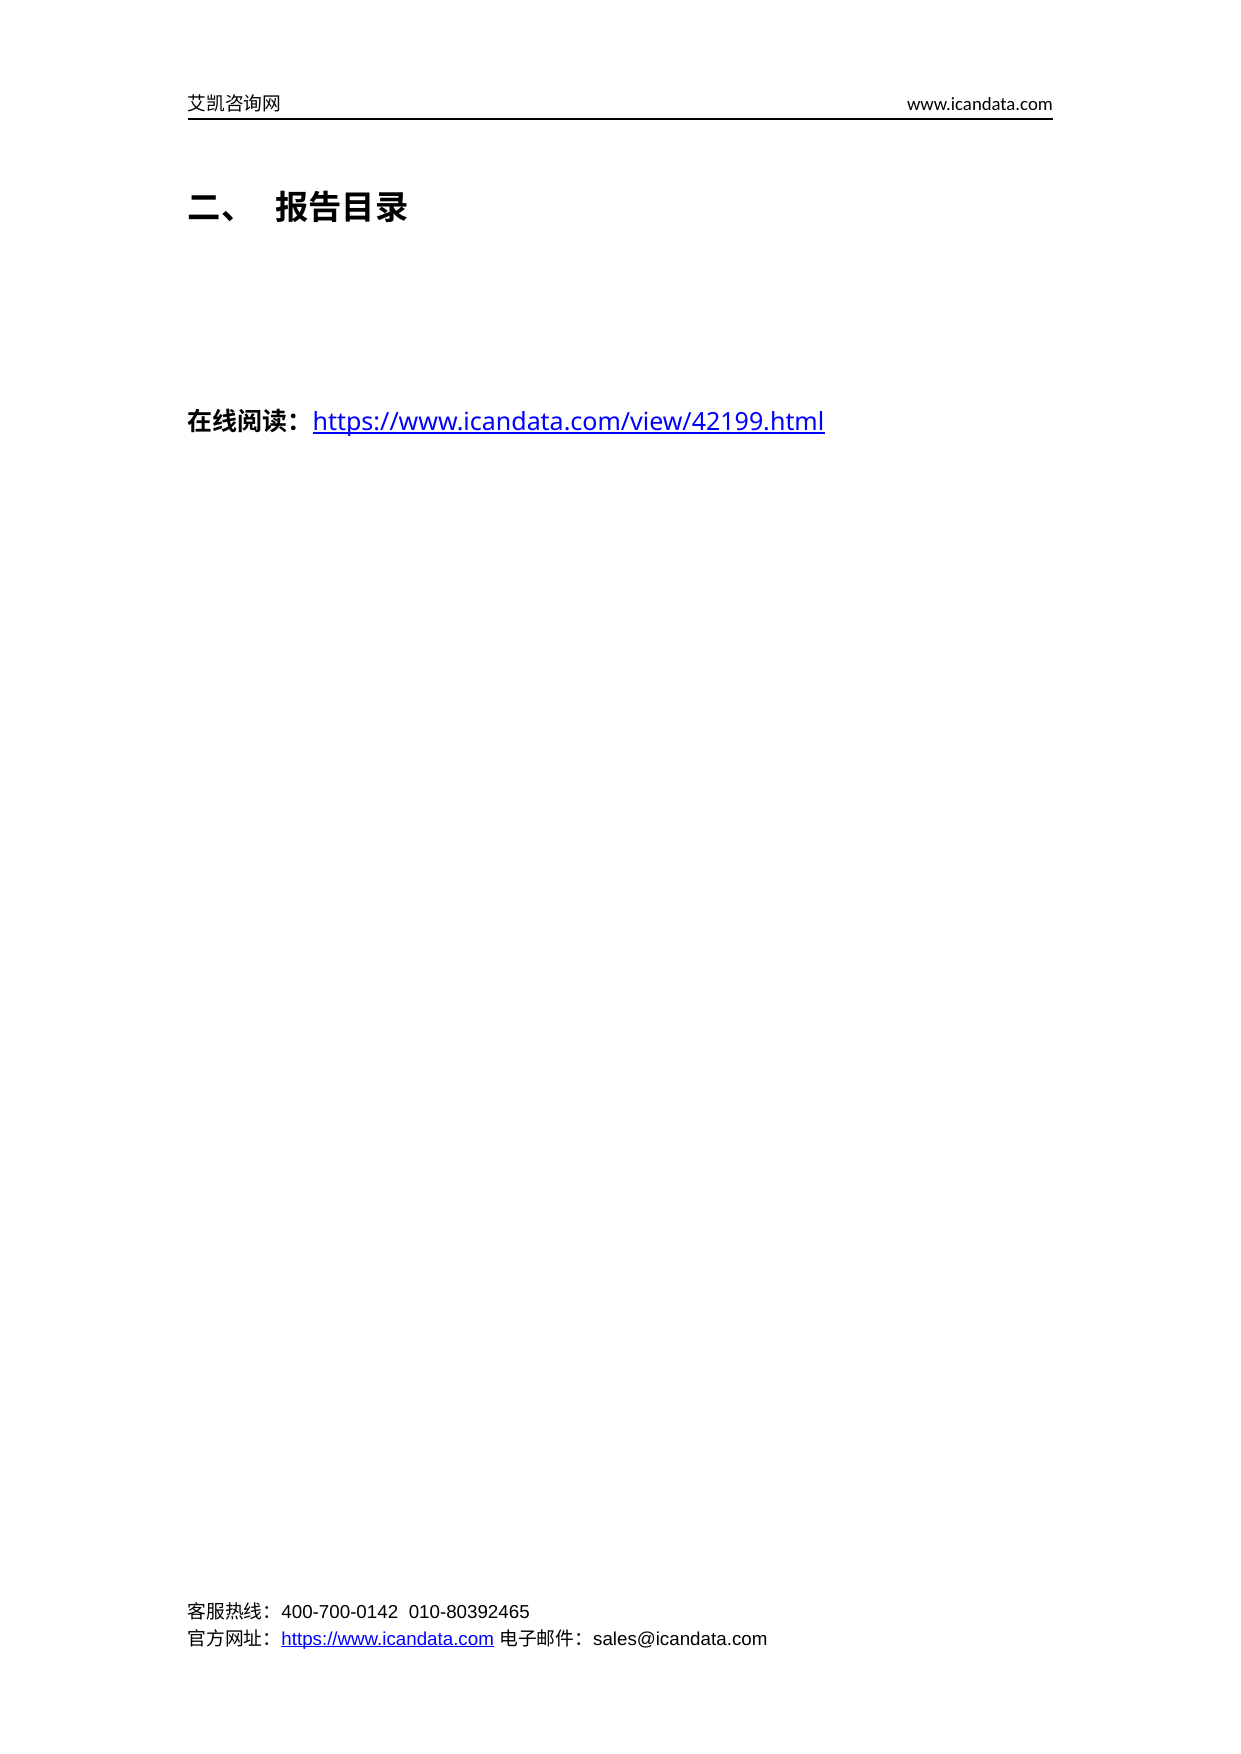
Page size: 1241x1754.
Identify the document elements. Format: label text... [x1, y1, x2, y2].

text 在线阅读：https://www.icandata.com/view/42199.html [187, 387, 1053, 452]
subtitle 报告目录 [187, 172, 1053, 237]
